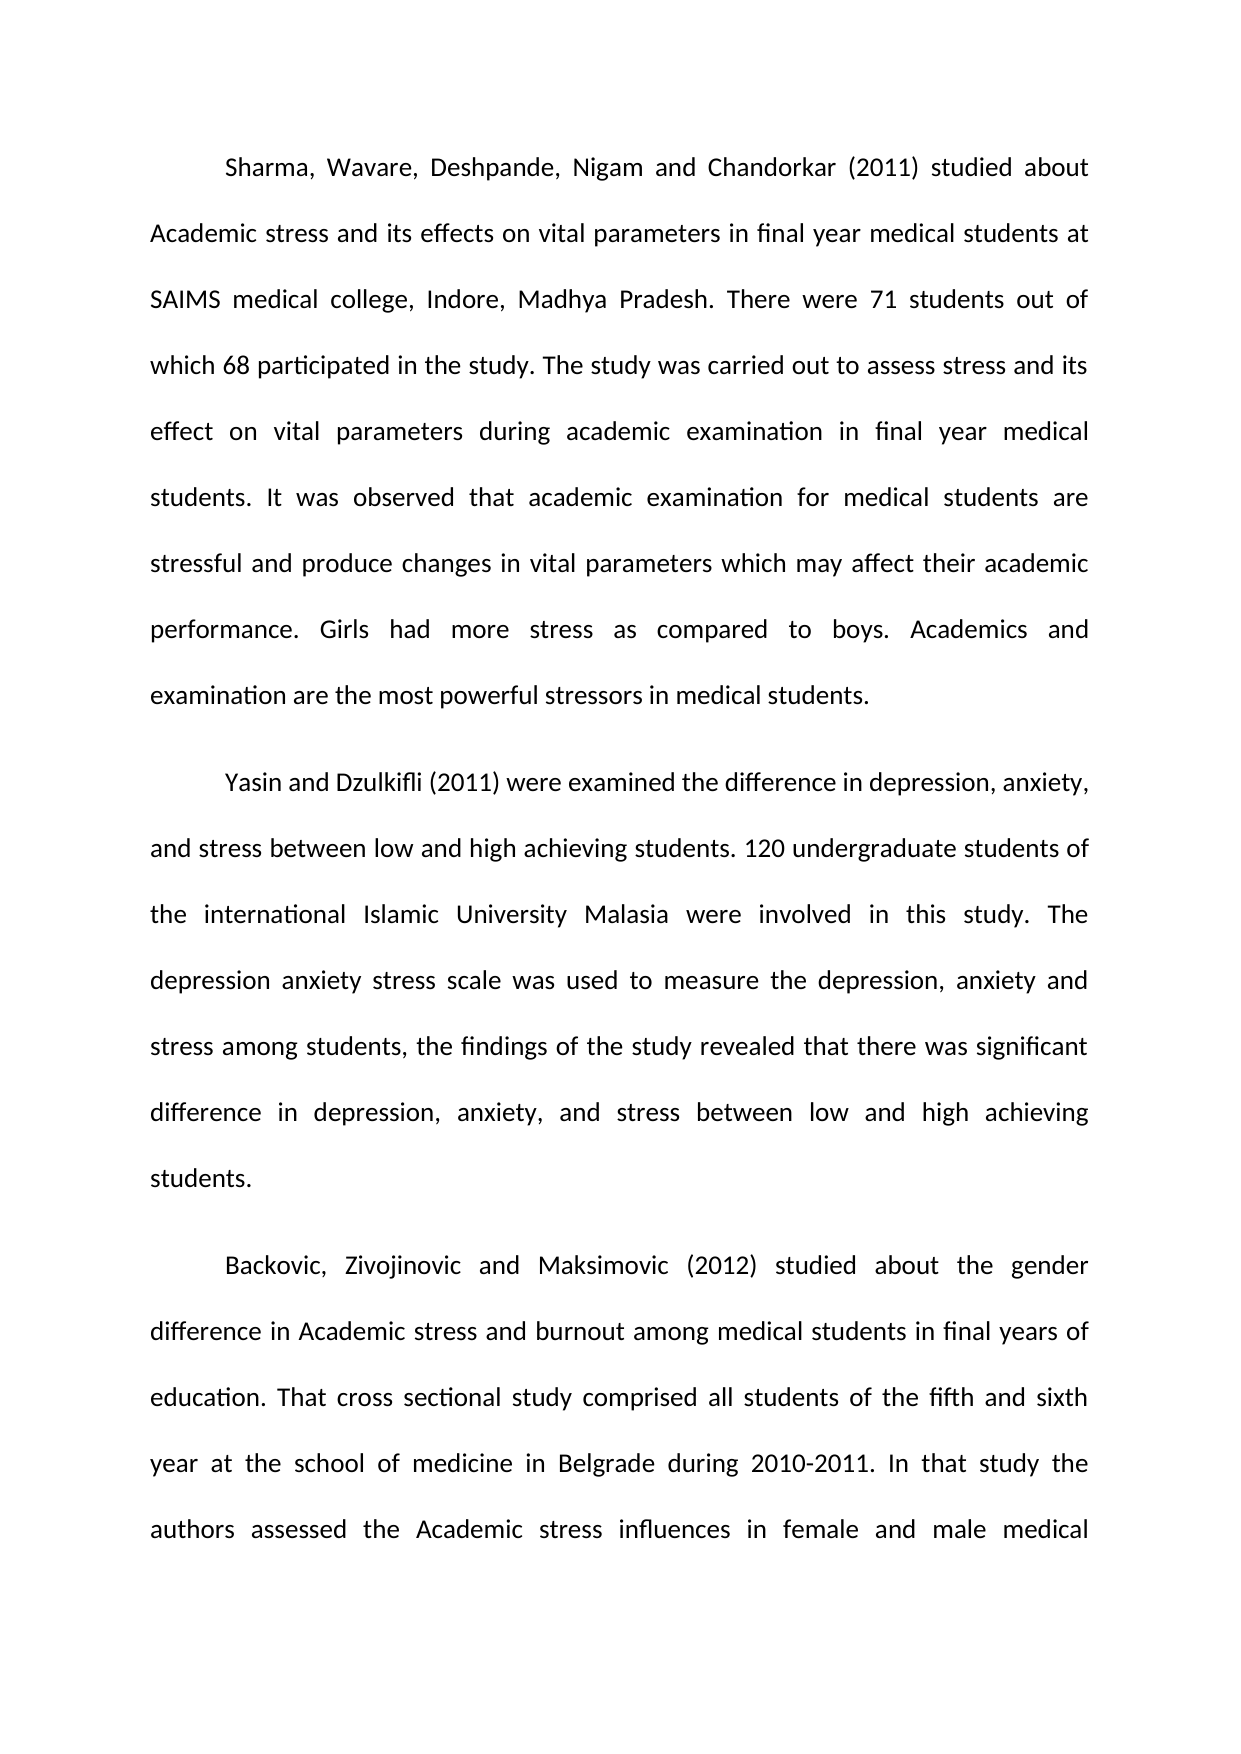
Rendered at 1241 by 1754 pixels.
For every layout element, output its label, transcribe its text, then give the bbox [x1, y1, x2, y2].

text Yasin and Dzulkifli (2011) were examined the difference in depression, anxiety, and stress between low and high achieving students. 120 undergraduate students of the international Islamic University Malasia were involved in this study. The depression anxiety stress scale was used to measure the depression, anxiety and stress among students, the findings of the study revealed that there was significant difference in depression, anxiety, and stress between low and high achieving students. [150, 765, 1090, 1194]
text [150, 1248, 1090, 1546]
text Sharma, Wavare, Deshpande, Nigam and Chandorkar (2011) studied about Academic stress and its effects on vital parameters in final year medical students at SAIMS medical college, Indore, Madhya Pradesh. There were 71 students out of which 68 participated in the study. The study was carried out to assess stress and its effect on vital parameters during academic examination in final year medical students. It was observed that academic examination for medical students are stressful and produce changes in vital parameters which may affect their academic performance. Girls had more stress as compared to boys. Academics and examination are the most powerful stressors in medical students. [150, 150, 1090, 711]
